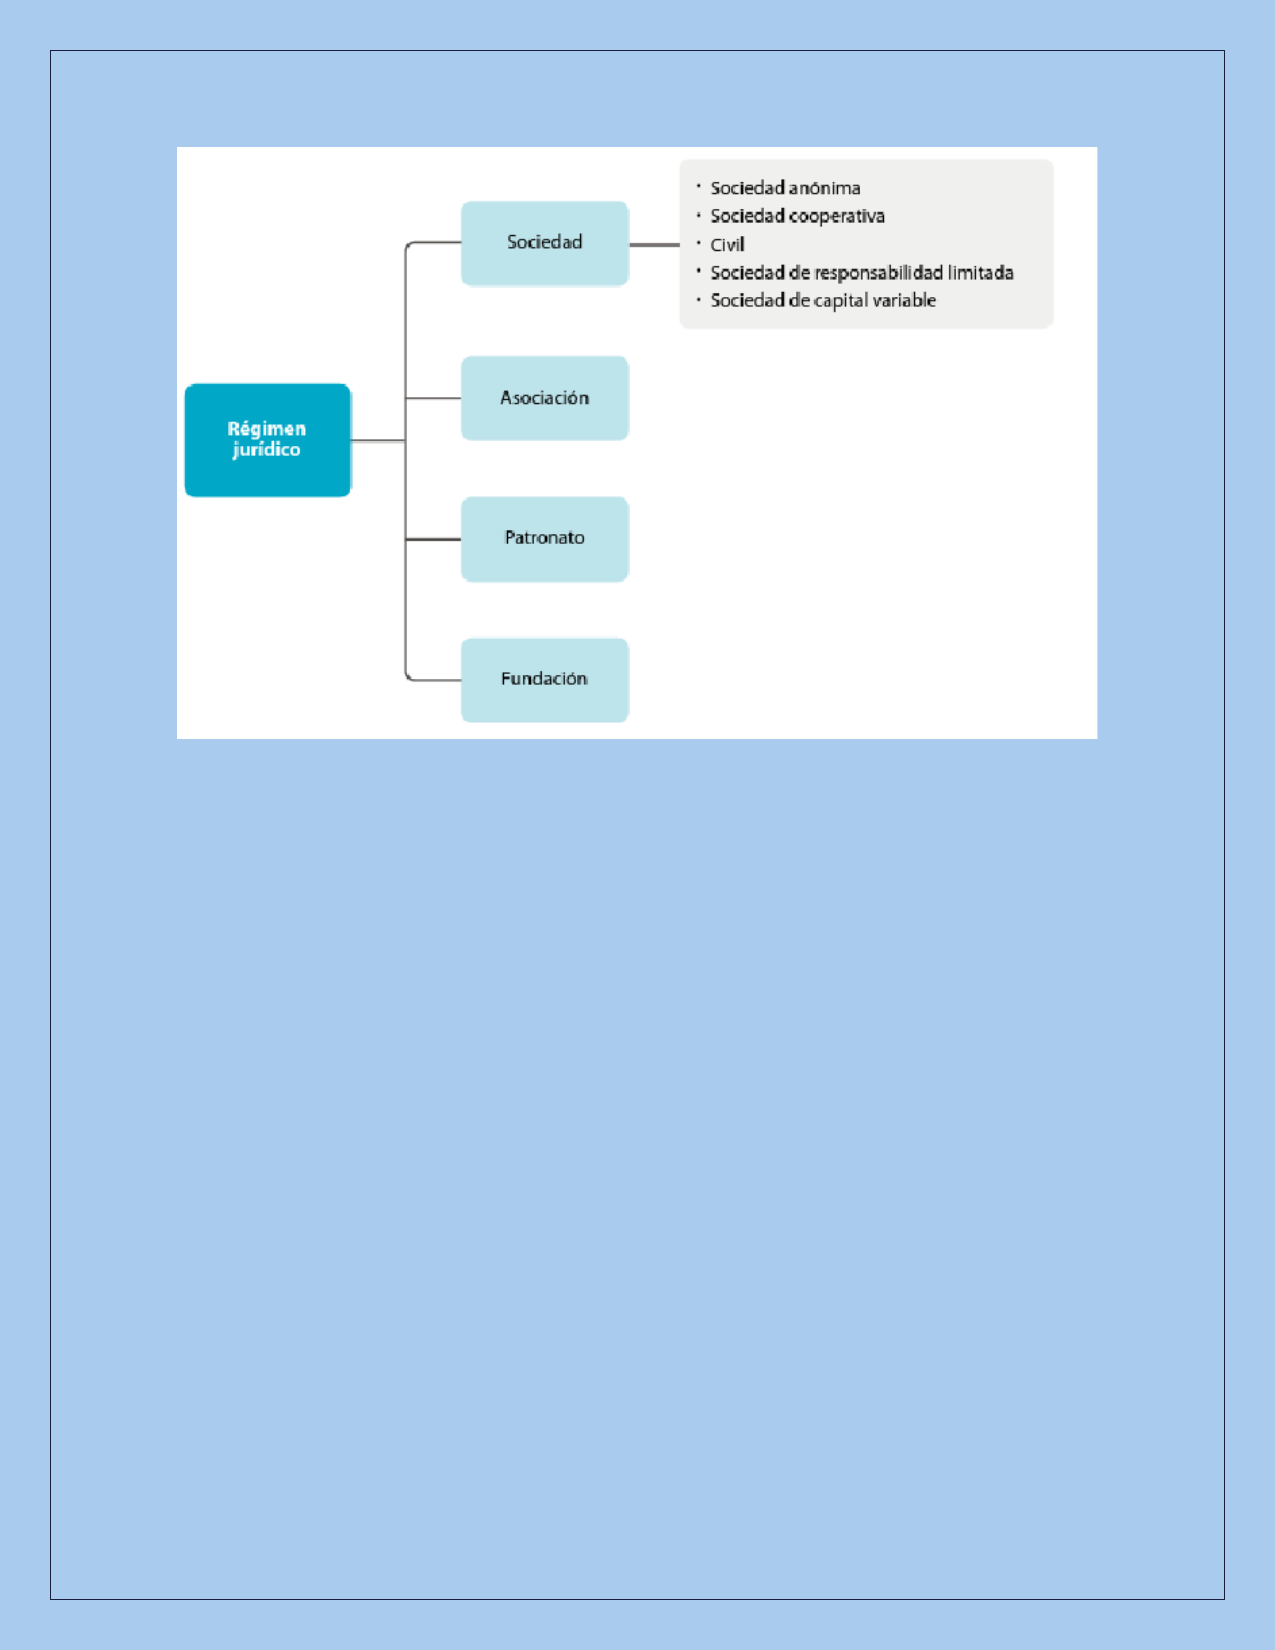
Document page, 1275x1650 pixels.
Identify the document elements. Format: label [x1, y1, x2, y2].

picture [177, 147, 1098, 739]
